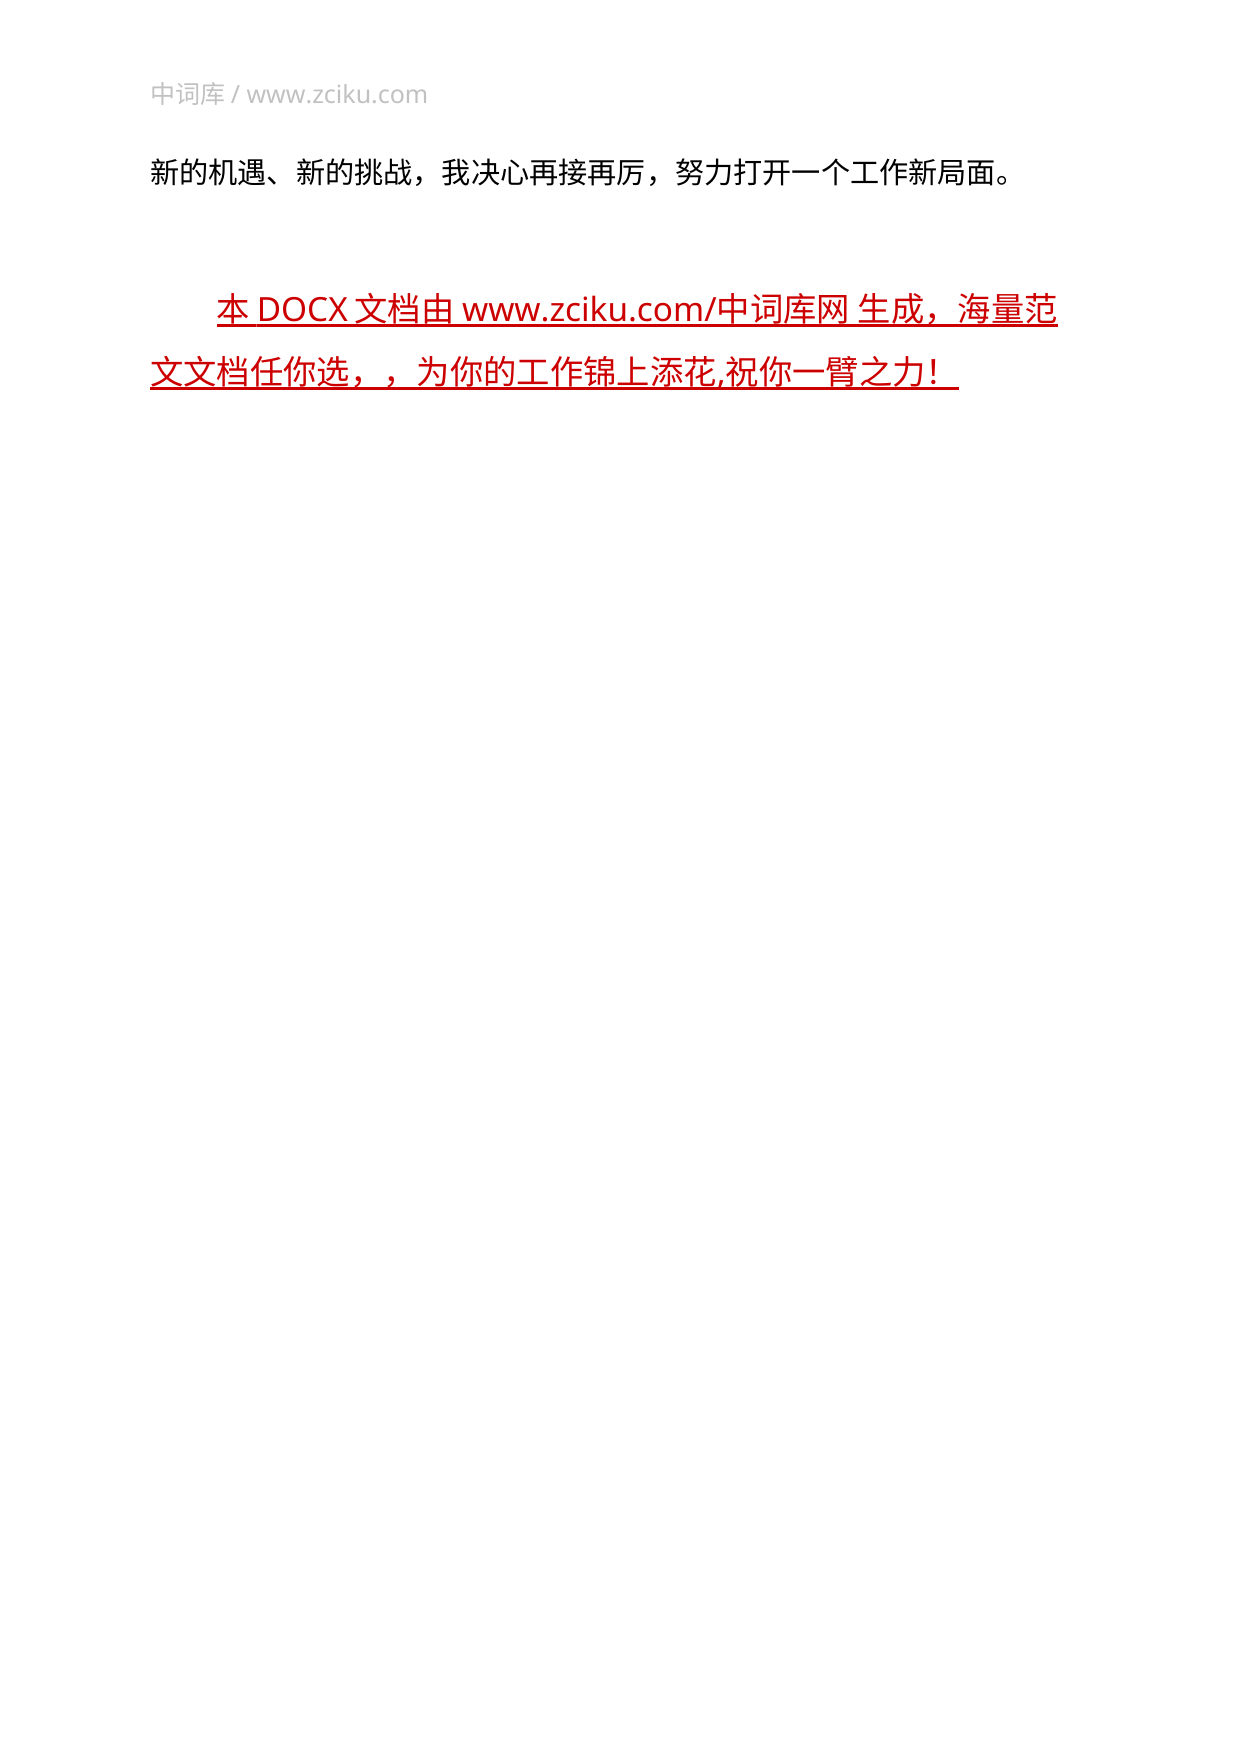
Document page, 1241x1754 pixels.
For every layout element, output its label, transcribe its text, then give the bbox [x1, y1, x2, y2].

text 本DOCX文档由 www.zciku.com/中词库网 生成，海量范文文档任你选，，为你的工作锦上添花,祝你一臂之力！ [150, 283, 1090, 394]
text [150, 150, 1090, 192]
